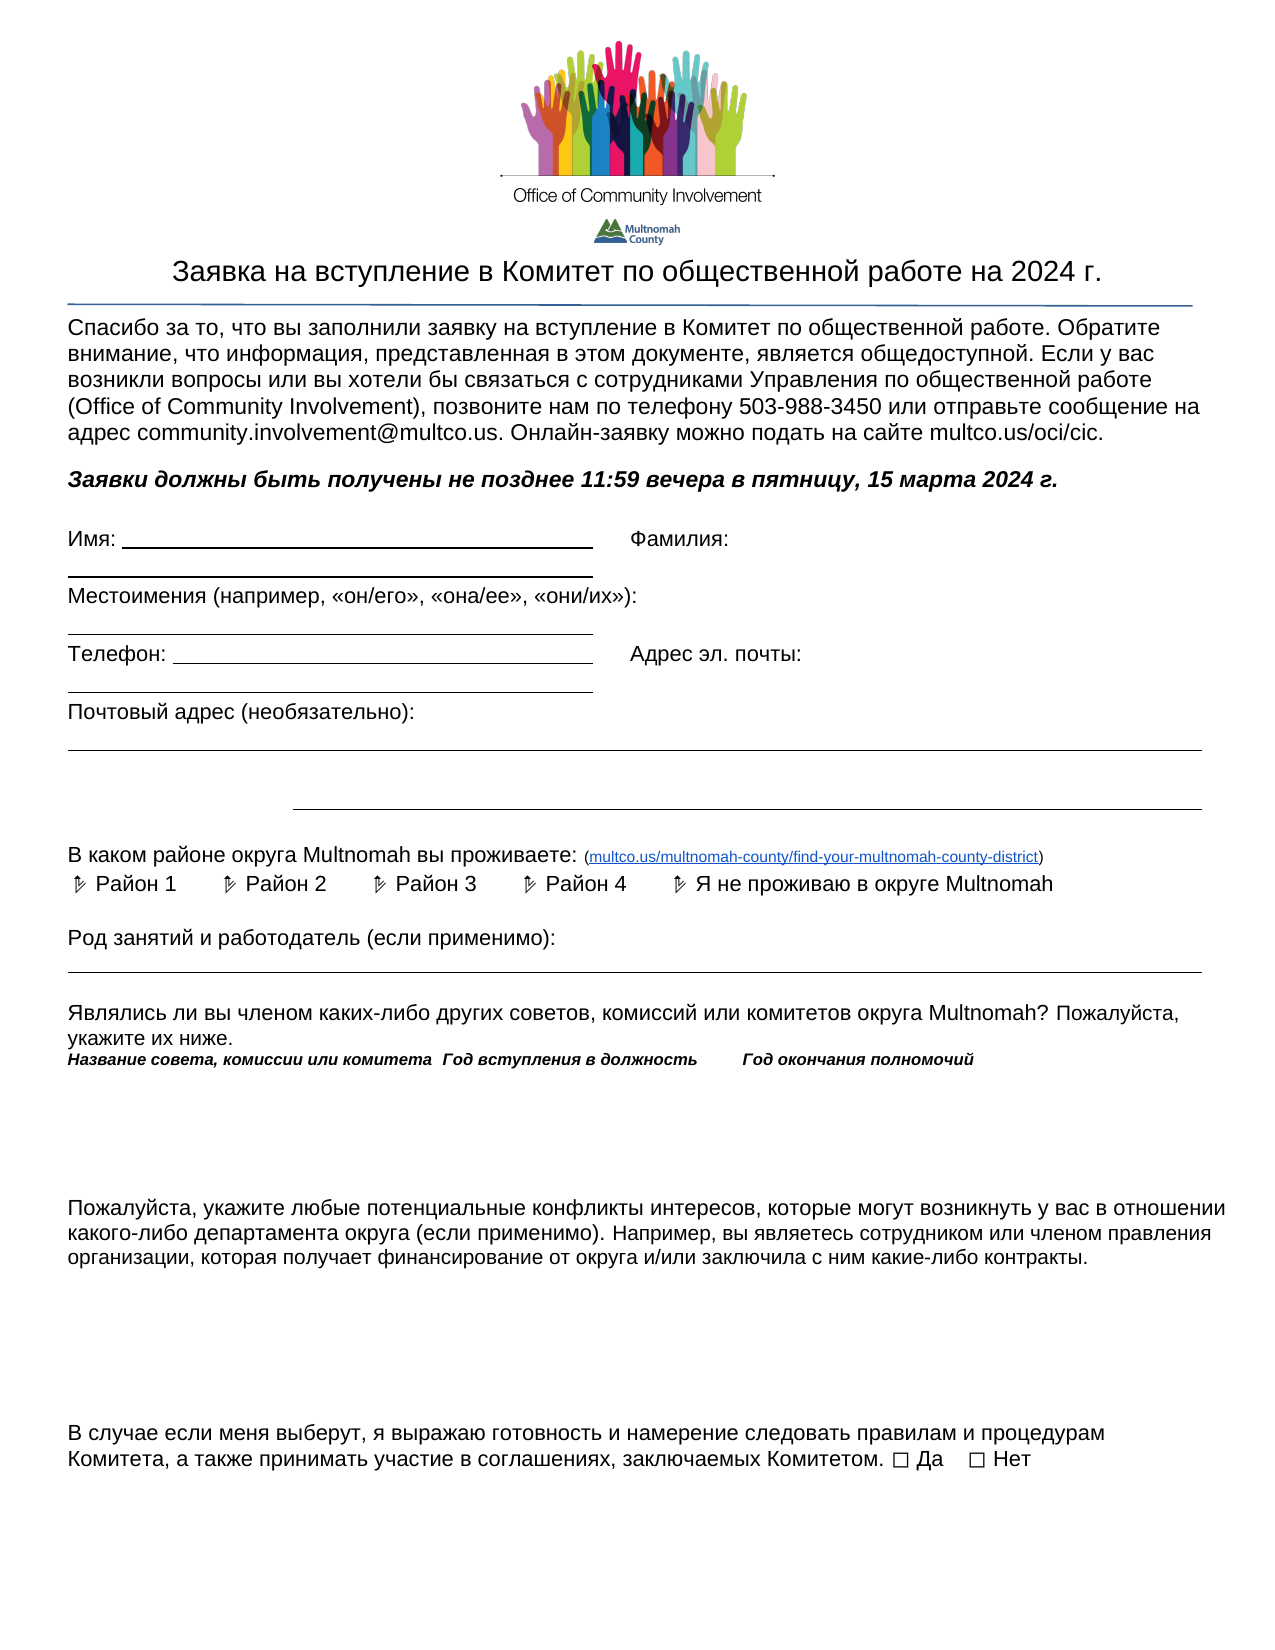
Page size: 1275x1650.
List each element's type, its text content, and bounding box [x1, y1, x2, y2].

text Название совета, комиссии или комитета Год вступления в должность Год окончания полномочий [67, 1049, 1202, 1068]
text Являлись ли вы членом каких-либо других советов, комиссий или комитетов округа Multnomah? Пожалуйста, укажите их ниже. [67, 1000, 1202, 1049]
picture [490, 28, 785, 249]
text В каком районе округа Multnomah вы проживаете: (multco.us/multnomah-county/find-your-multnomah-county-district) [67, 841, 1202, 867]
text Местоимения (например, «он/его», «она/ее», «они/их»): [67, 583, 1202, 638]
text Телефон: Адрес эл. почты: [67, 641, 1202, 696]
text Род занятий и работодатель (если применимо): [67, 924, 1202, 972]
text Пожалуйста, укажите любые потенциальные конфликты интересов, которые могут возникнуть у вас в отношении какого-либо департамента округа (если применимо). Например, вы являетесь сотрудником или членом правления организации, которая получает финансирование от округа и/или заключила с ним какие-либо контракты. [67, 1194, 1230, 1269]
text 𝥁 Район 1 𝥁 Район 2 𝥁 Район 3 𝥁 Район 4 𝥁 Я не проживаю в округе Multnomah [67, 870, 1202, 896]
text Почтовый адрес (необязательно): [67, 699, 1202, 750]
text В случае если меня выберут, я выражаю готовность и намерение следовать правилам и процедурам Комитета, а также принимать участие в соглашениях, заключаемых Комитетом. ◻ Да ◻ Нет [67, 1420, 1202, 1472]
text Имя: Фамилия: [67, 526, 1202, 580]
